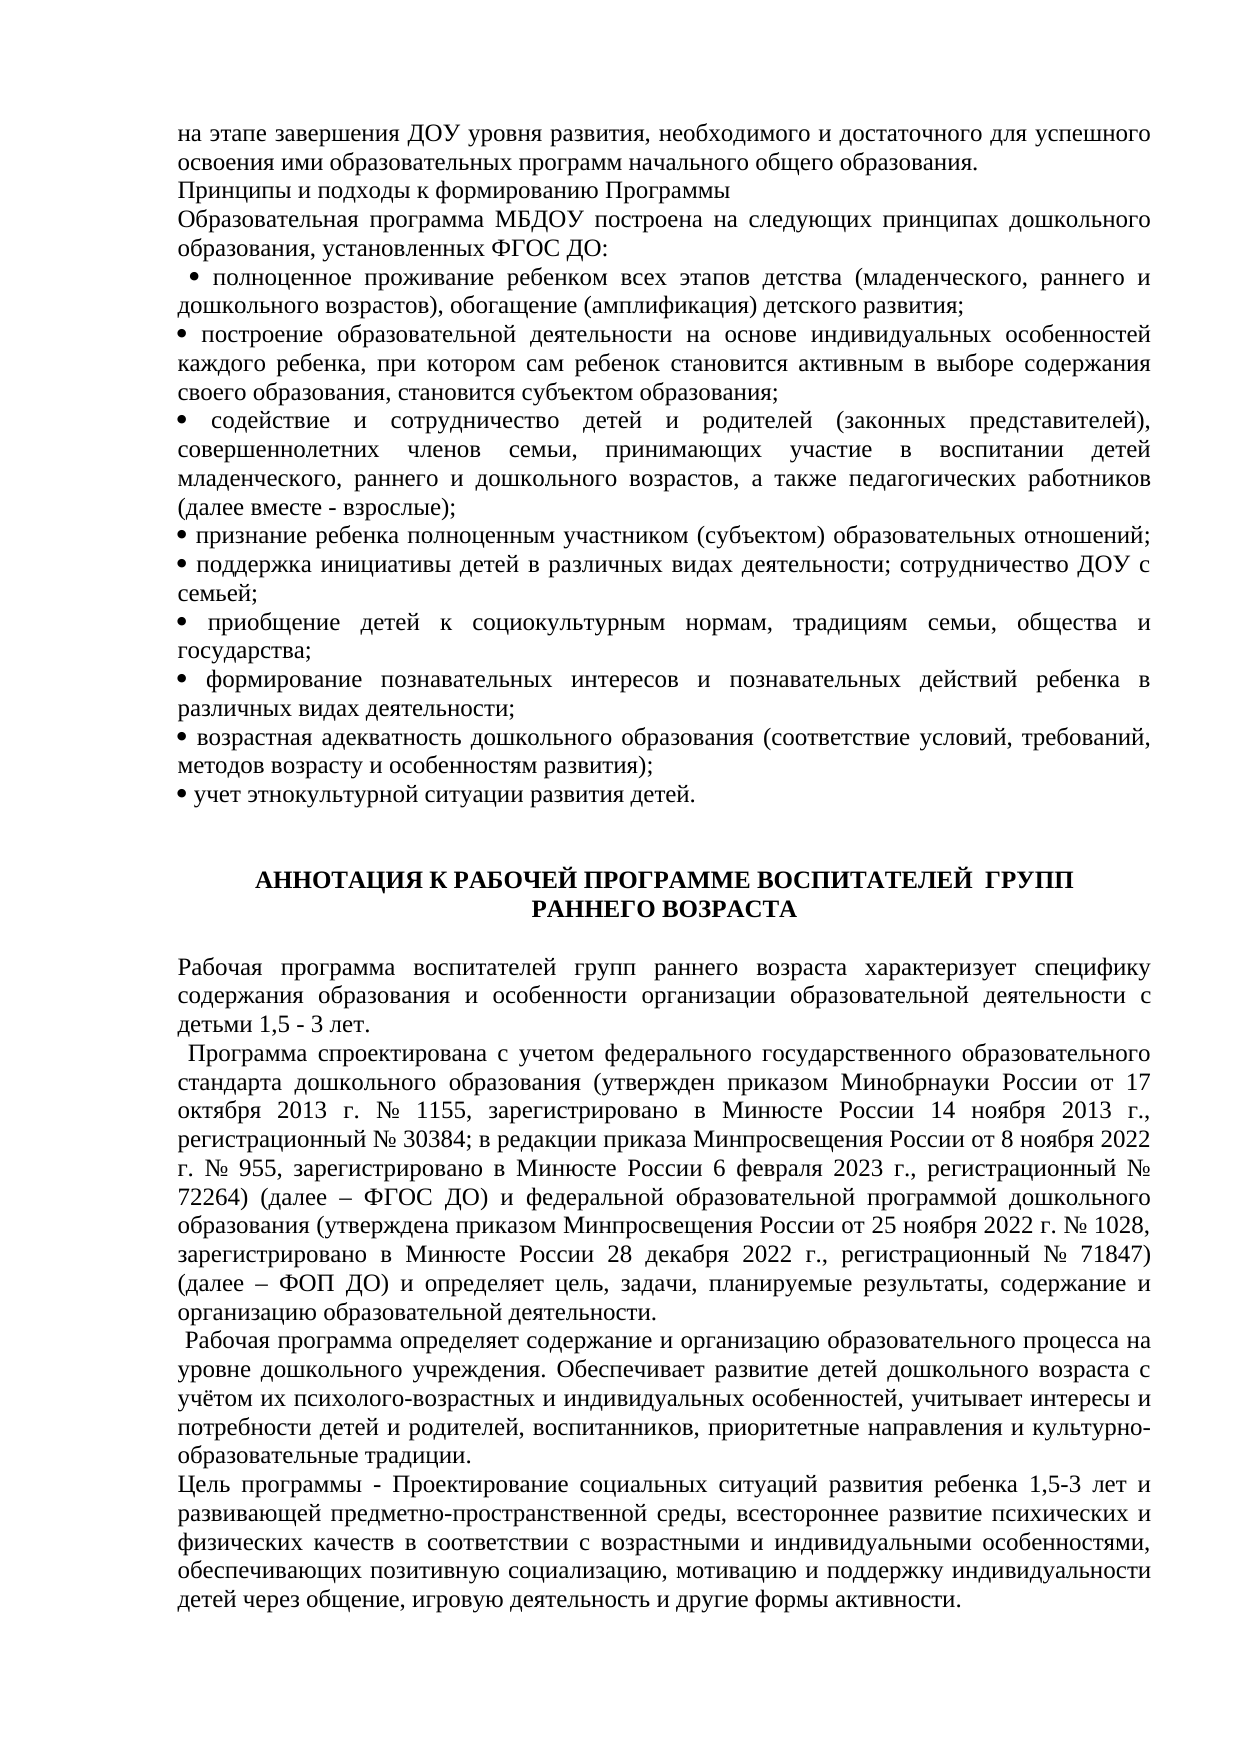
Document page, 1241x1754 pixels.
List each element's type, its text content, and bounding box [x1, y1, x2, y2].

text возрастная адекватность дошкольного образования (соответствие условий, требований, методов возрасту и особенностям развития); [177, 722, 1152, 779]
text Принципы и подходы к формированию Программы [177, 176, 1152, 204]
text Рабочая программа воспитателей групп раннего возраста характеризует специфику содержания образования и особенности организации образовательной деятельности с детьми 1,5 - 3 лет. [177, 952, 1152, 1038]
text формирование познавательных интересов и познавательных действий ребенка в различных видах деятельности; [177, 664, 1152, 722]
text Программа спроектирована с учетом федерального государственного образовательного стандарта дошкольного образования (утвержден приказом Минобрнауки России от 17 октября 2013 г. № 1155, зарегистрировано в Минюсте России 14 ноября 2013 г., регистрационный № 30384; в редакции приказа Минпросвещения России от 8 ноября 2022 г. № 955, зарегистрировано в Минюсте России 6 февраля 2023 г., регистрационный № 72264) (далее – ФГОС ДО) и федеральной образовательной программой дошкольного образования (утверждена приказом Минпросвещения России от 25 ноября 2022 г. № 1028, зарегистрировано в Минюсте России 28 декабря 2022 г., регистрационный № 71847) (далее – ФОП ДО) и определяет цель, задачи, планируемые результаты, содержание и организацию образовательной деятельности. [177, 1038, 1152, 1326]
text Рабочая программа определяет содержание и организацию образовательного процесса на уровне дошкольного учреждения. Обеспечивает развитие детей дошкольного возраста с учётом их психолого-возрастных и индивидуальных особенностей, учитывает интересы и потребности детей и родителей, воспитанников, приоритетные направления и культурно-образовательные традиции. [177, 1326, 1152, 1469]
text АННОТАЦИЯ К РАБОЧЕЙ ПРОГРАММЕ ВОСПИТАТЕЛЕЙ ГРУПП [177, 866, 1152, 894]
text Образовательная программа МБДОУ построена на следующих принципах дошкольного образования, установленных ФГОС ДО: [177, 204, 1152, 262]
text содействие и сотрудничество детей и родителей (законных представителей), совершеннолетних членов семьи, принимающих участие в воспитании детей младенческого, раннего и дошкольного возрастов, а также педагогических работников (далее вместе - взрослые); [177, 406, 1152, 521]
text РАННЕГО ВОЗРАСТА [177, 894, 1152, 923]
text учет этнокультурной ситуации развития детей. [177, 779, 1152, 808]
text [177, 118, 1152, 176]
text Цель программы - Проектирование социальных ситуаций развития ребенка 1,5-3 лет и развивающей предметно-пространственной среды, всестороннее развитие психических и физических качеств в соответствии с возрастными и индивидуальными особенностями, обеспечивающих позитивную социализацию, мотивацию и поддержку индивидуальности детей через общение, игровую деятельность и другие формы активности. [177, 1469, 1152, 1613]
text построение образовательной деятельности на основе индивидуальных особенностей каждого ребенка, при котором сам ребенок становится активным в выборе содержания своего образования, становится субъектом образования; [177, 319, 1152, 406]
text приобщение детей к социокультурным нормам, традициям семьи, общества и государства; [177, 607, 1152, 664]
text полноценное проживание ребенком всех этапов детства (младенческого, раннего и дошкольного возрастов), обогащение (амплификация) детского развития; [177, 262, 1152, 319]
text признание ребенка полноценным участником (субъектом) образовательных отношений; поддержка инициативы детей в различных видах деятельности; сотрудничество ДОУ с семьей; [177, 521, 1152, 607]
